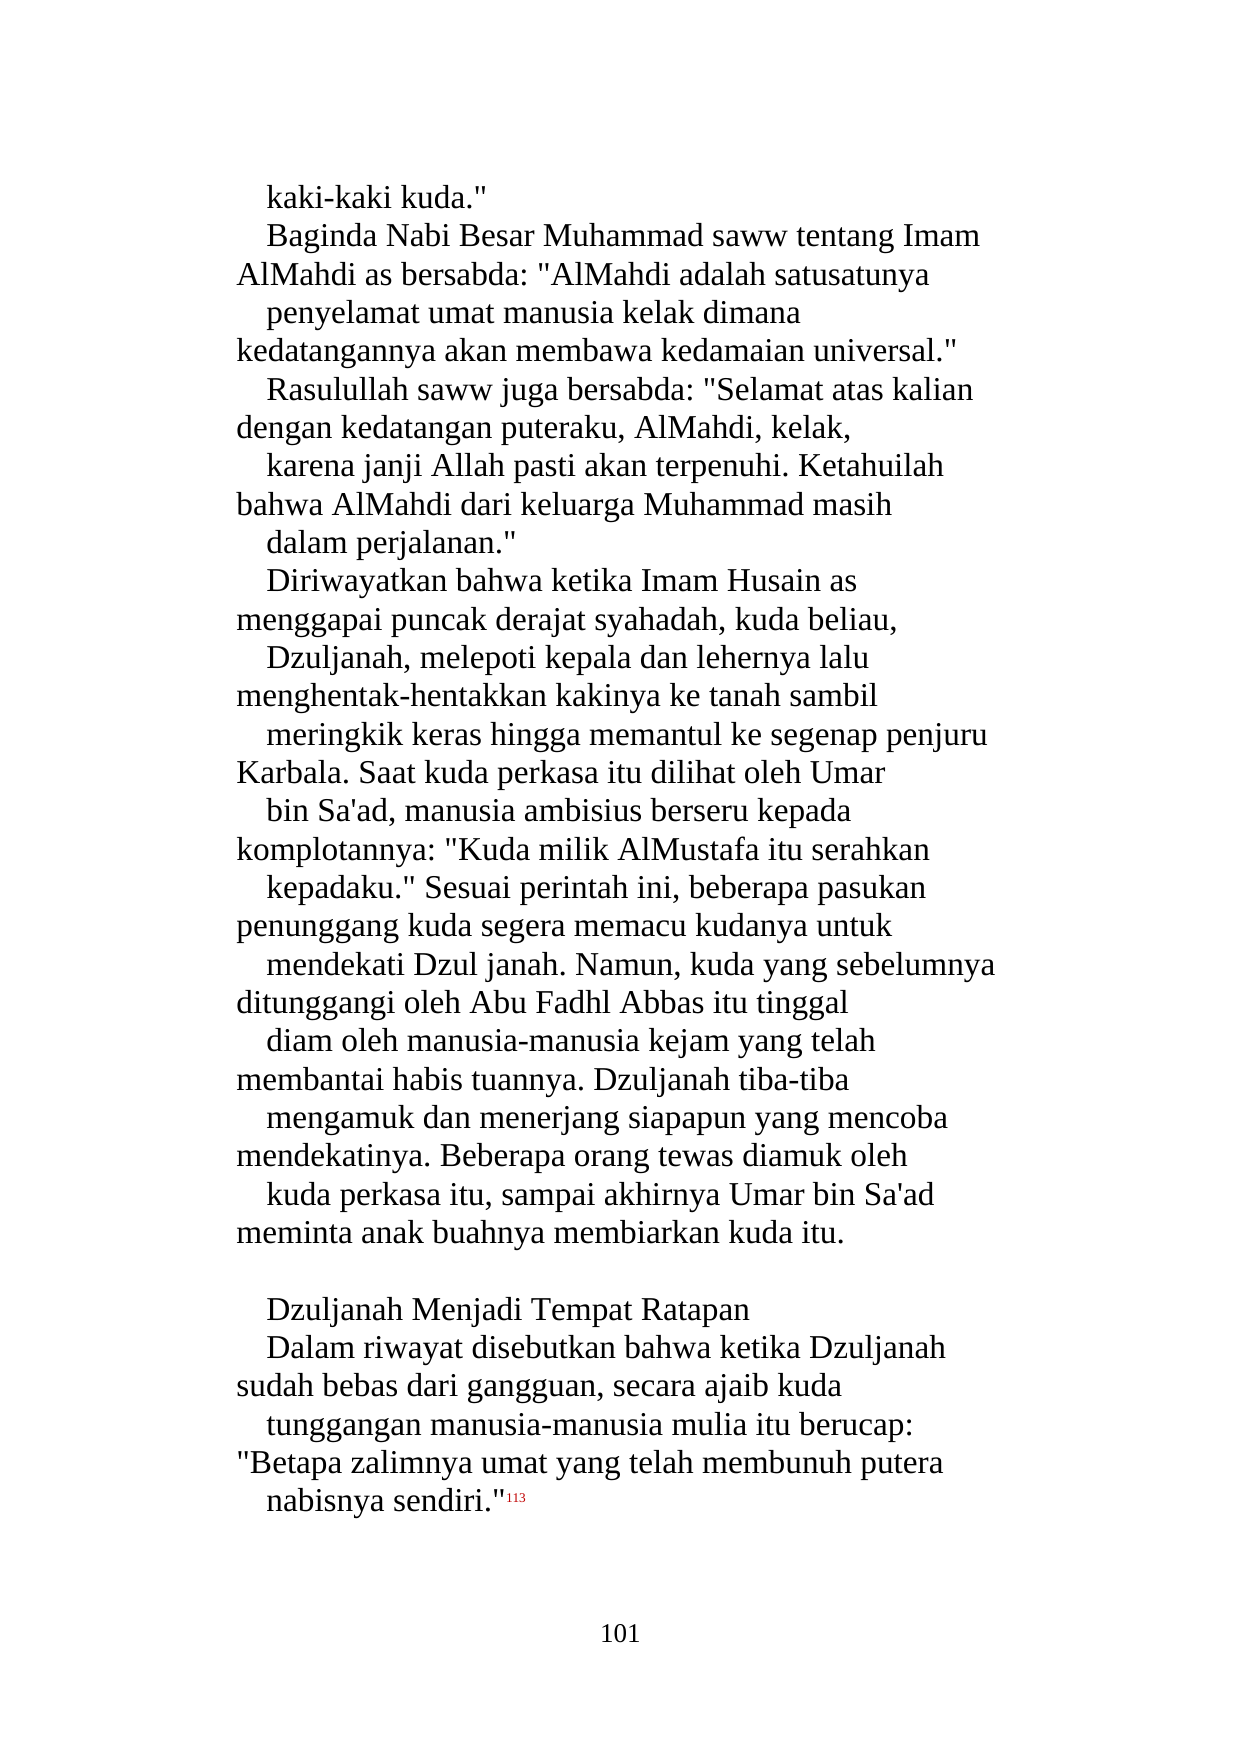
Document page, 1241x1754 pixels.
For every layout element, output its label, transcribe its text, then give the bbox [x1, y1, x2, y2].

text kuda perkasa itu, sampai akhirnya Umar bin Sa'ad meminta anak buahnya membiarkan kuda itu. [236, 1174, 1004, 1251]
text meringkik keras hingga memantul ke segenap penjuru Karbala. Saat kuda perkasa itu dilihat oleh Umar [236, 714, 1004, 791]
text diam oleh manusia-manusia kejam yang telah membantai habis tuannya. Dzuljanah tiba-tiba [236, 1021, 1004, 1097]
text bin Sa'ad, manusia ambisius berseru kepada komplotannya: "Kuda milik AlMustafa itu serahkan [236, 791, 1004, 867]
text mengamuk dan menerjang siapapun yang mencoba mendekatinya. Beberapa orang tewas diamuk oleh [236, 1097, 1004, 1174]
text kepadaku." Sesuai perintah ini, beberapa pasukan penunggang kuda segera memacu kudanya untuk [236, 867, 1004, 944]
text Dalam riwayat disebutkan bahwa ketika Dzuljanah sudah bebas dari gangguan, secara ajaib kuda [236, 1327, 1004, 1404]
text Baginda Nabi Besar Muhammad saww tentang Imam AlMahdi as bersabda: "AlMahdi adalah satusatunya [236, 216, 1004, 292]
text dalam perjalanan." [236, 522, 1004, 561]
text kaki-kaki kuda." [236, 177, 1004, 216]
text Rasulullah saww juga bersabda: "Selamat atas kalian dengan kedatangan puteraku, AlMahdi, kelak, [236, 369, 1004, 446]
text nabisnya sendiri."113 [236, 1481, 1004, 1519]
text Dzuljanah Menjadi Tempat Ratapan [236, 1289, 1004, 1327]
text mendekati Dzul janah. Namun, kuda yang sebelumnya ditunggangi oleh Abu Fadhl Abbas itu tinggal [236, 944, 1004, 1021]
text tunggangan manusia-manusia mulia itu berucap: "Betapa zalimnya umat yang telah membunuh putera [236, 1404, 1004, 1481]
text Dzuljanah, melepoti kepala dan lehernya lalu menghentak-hentakkan kakinya ke tanah sambil [236, 637, 1004, 714]
text karena janji Allah pasti akan terpenuhi. Ketahuilah bahwa AlMahdi dari keluarga Muhammad masih [236, 446, 1004, 522]
text penyelamat umat manusia kelak dimana kedatangannya akan membawa kedamaian universal." [236, 292, 1004, 369]
text Diriwayatkan bahwa ketika Imam Husain as menggapai puncak derajat syahadah, kuda beliau, [236, 561, 1004, 637]
